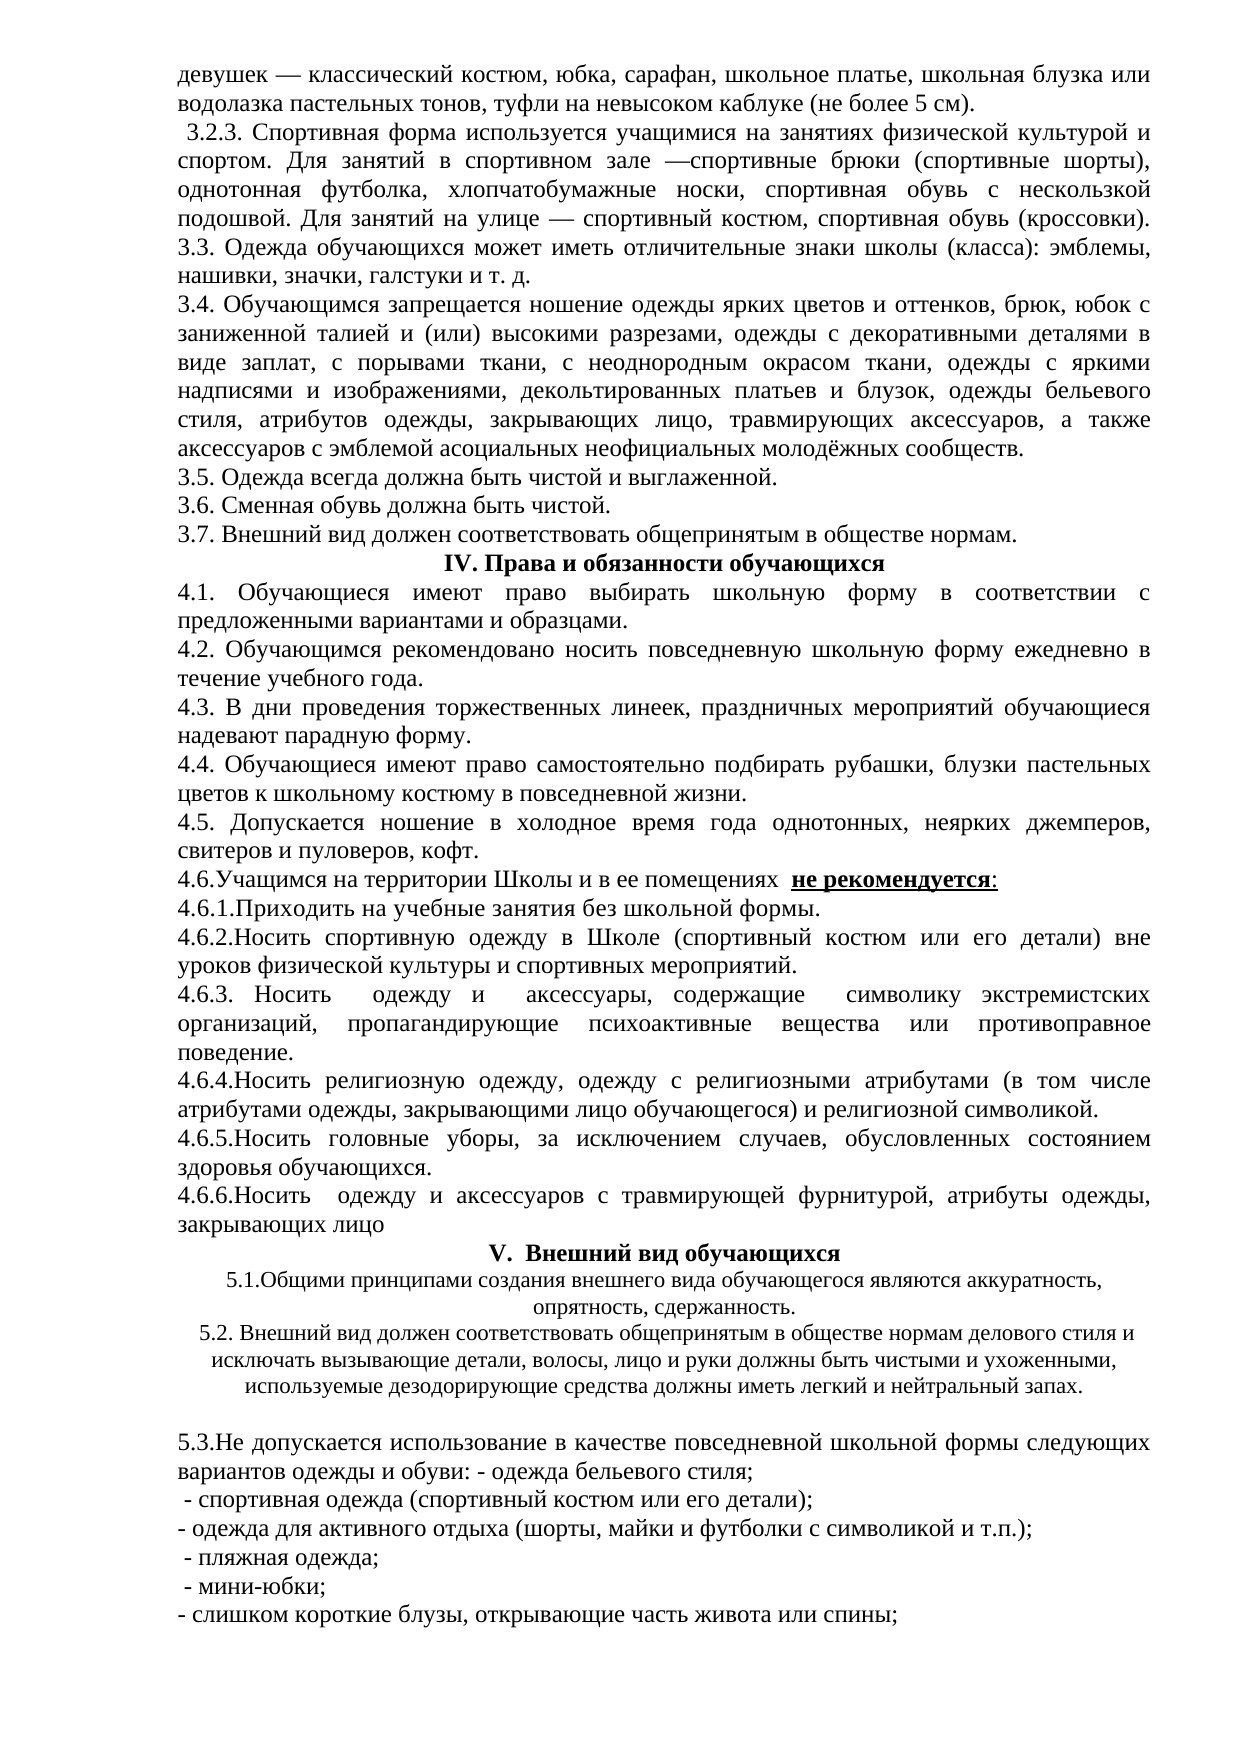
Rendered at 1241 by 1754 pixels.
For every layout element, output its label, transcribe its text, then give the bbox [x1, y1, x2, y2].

text 4.6.Учащимся на территории Школы и в ее помещениях не рекомендуется: [177, 864, 1152, 893]
text 4.6.6.Носить одежду и аксессуаров с травмирующей фурнитурой, атрибуты одежды, закрывающих лицо [177, 1180, 1152, 1238]
text 5.3.Не допускается использование в качестве повседневной школьной формы следующих вариантов одежды и обуви: - одежда бельевого стиля; [177, 1427, 1152, 1484]
text 3.2.3. Спортивная форма используется учащимися на занятиях физической культурой и спортом. Для занятий в спортивном зале —спортивные брюки (спортивные шорты), однотонная футболка, хлопчатобумажные носки, спортивная обувь с нескользкой подошвой. Для занятий на улице — спортивный костюм, спортивная обувь (кроссовки). 3.3. Одежда обучающихся может иметь отличительные знаки школы (класса): эмблемы, нашивки, значки, галстуки и т. д. [177, 117, 1152, 289]
text 5.2. Внешний вид должен соответствовать общепринятым в обществе нормам делового стиля и исключать вызывающие детали, волосы, лицо и руки должны быть чистыми и ухоженными, используемые дезодорирующие средства должны иметь легкий и нейтральный запах. [177, 1319, 1152, 1398]
text 4.4. Обучающиеся имеют право самостоятельно подбирать рубашки, блузки пастельных цветов к школьному костюму в повседневной жизни. [177, 749, 1152, 807]
text 5.1.Общими принципами создания внешнего вида обучающегося являются аккуратность, опрятность, сдержанность. [177, 1267, 1152, 1319]
text 4.6.3. Носить одежду и аксессуары, содержащие символику экстремистских организаций, пропагандирующие психоактивные вещества или противоправное поведение. [177, 979, 1152, 1065]
text - мини-юбки; [177, 1571, 1152, 1599]
text V. Внешний вид обучающихся [177, 1238, 1152, 1267]
text 3.5. Одежда всегда должна быть чистой и выглаженной. [177, 462, 1152, 490]
text IV. Права и обязанности обучающихся [177, 548, 1152, 577]
text 3.7. Внешний вид должен соответствовать общепринятым в обществе нормам. [177, 519, 1152, 548]
text 4.3. В дни проведения торжественных линеек, праздничных мероприятий обучающиеся надевают парадную форму. [177, 692, 1152, 749]
text 3.6. Сменная обувь должна быть чистой. [177, 490, 1152, 519]
text 4.2. Обучающимся рекомендовано носить повседневную школьную форму ежедневно в течение учебного года. [177, 634, 1152, 692]
text - пляжная одежда; [177, 1542, 1152, 1571]
text 4.6.1.Приходить на учебные занятия без школьной формы. [177, 893, 1152, 922]
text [177, 59, 1152, 117]
text - одежда для активного отдыха (шорты, майки и футболки с символикой и т.п.); [177, 1513, 1152, 1542]
text - слишком короткие блузы, открывающие часть живота или спины; [177, 1599, 1152, 1628]
text - спортивная одежда (спортивный костюм или его детали); [177, 1484, 1152, 1513]
text 3.4. Обучающимся запрещается ношение одежды ярких цветов и оттенков, брюк, юбок с заниженной талией и (или) высокими разрезами, одежды с декоративными деталями в виде заплат, с порывами ткани, с неоднородным окрасом ткани, одежды с яркими надписями и изображениями, декольтированных платьев и блузок, одежды бельевого стиля, атрибутов одежды, закрывающих лицо, травмирующих аксессуаров, а также аксессуаров с эмблемой асоциальных неофициальных молодёжных сообществ. [177, 289, 1152, 462]
text 4.6.4.Носить религиозную одежду, одежду с религиозными атрибутами (в том числе атрибутами одежды, закрывающими лицо обучающегося) и религиозной символикой. [177, 1065, 1152, 1123]
text 4.5. Допускается ношение в холодное время года однотонных, неярких джемперов, свитеров и пуловеров, кофт. [177, 807, 1152, 864]
text 4.6.5.Носить головные уборы, за исключением случаев, обусловленных состоянием здоровья обучающихся. [177, 1123, 1152, 1180]
text 4.1. Обучающиеся имеют право выбирать школьную форму в соответствии с предложенными вариантами и образцами. [177, 577, 1152, 634]
text 4.6.2.Носить спортивную одежду в Школе (спортивный костюм или его детали) вне уроков физической культуры и спортивных мероприятий. [177, 922, 1152, 979]
